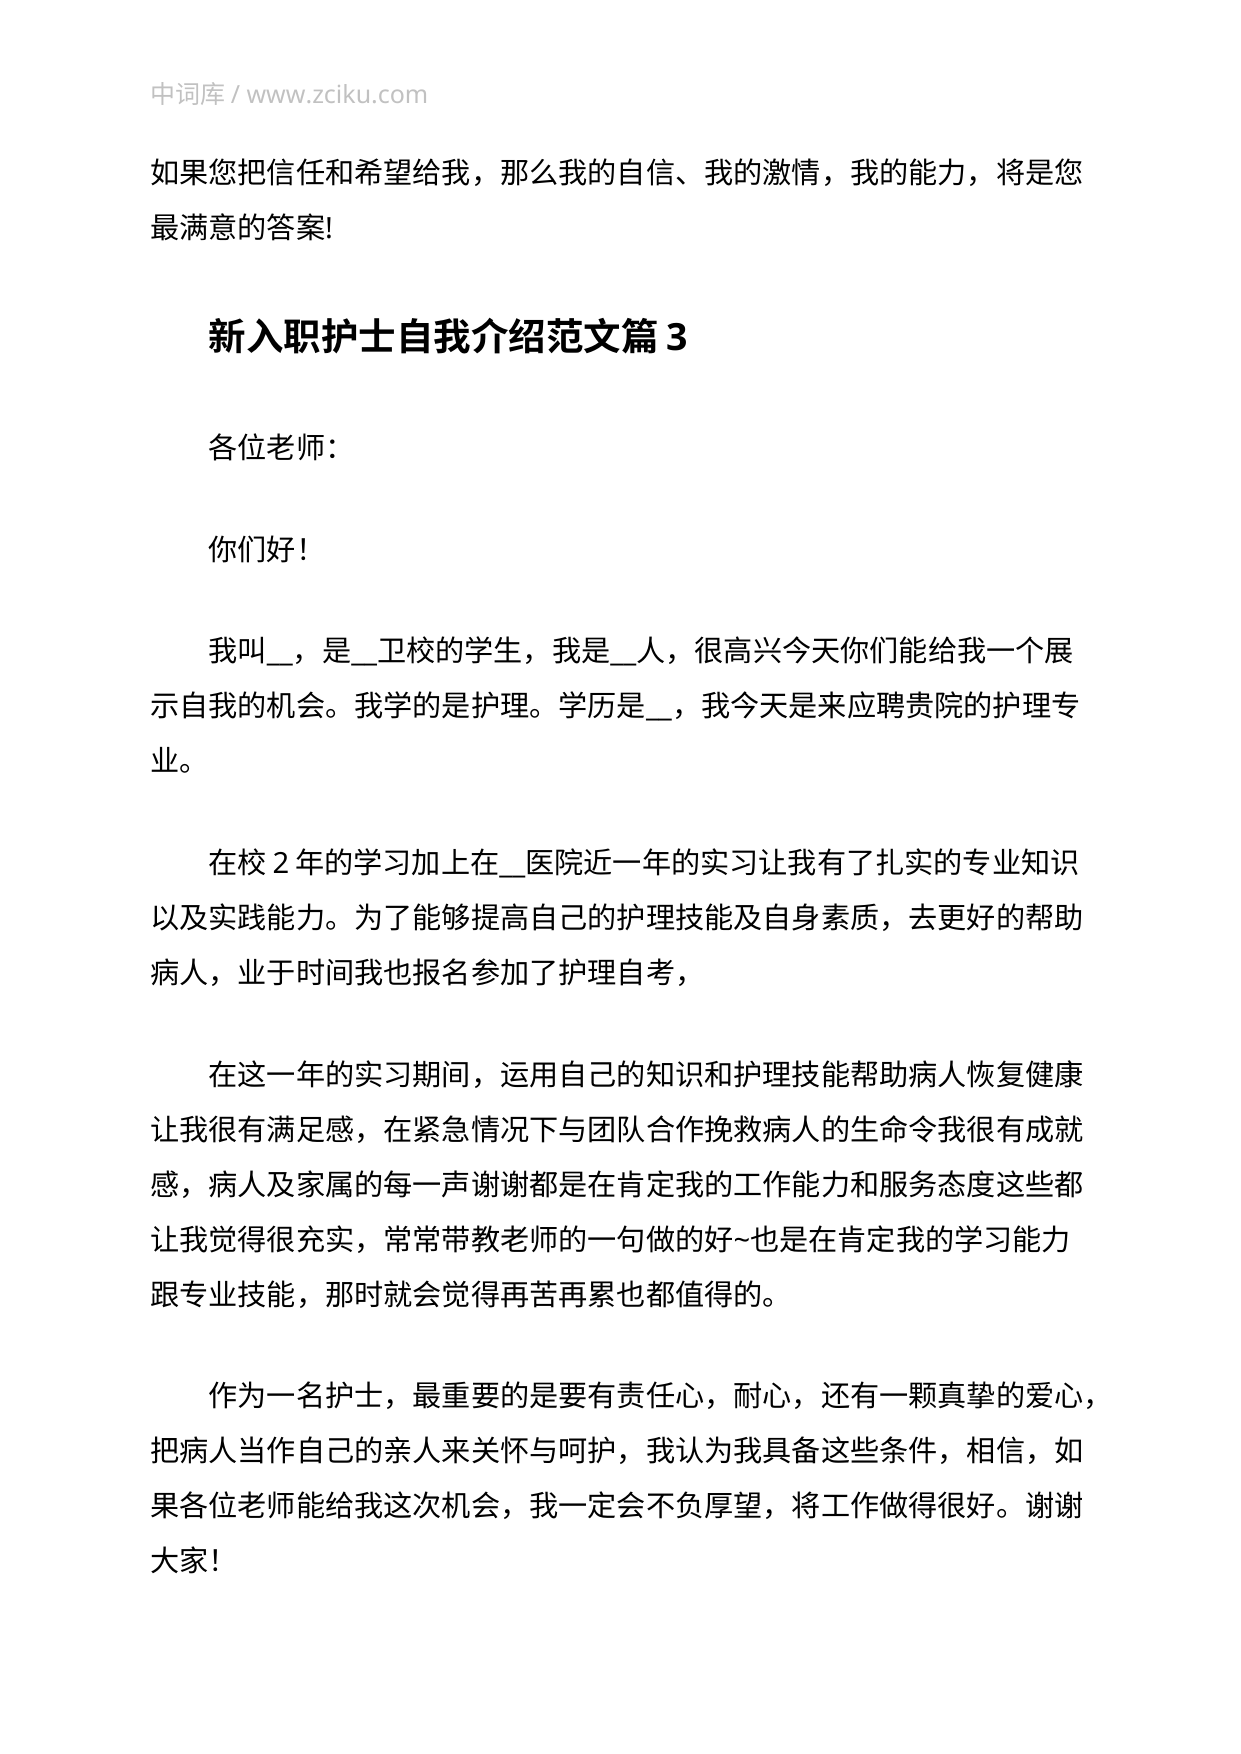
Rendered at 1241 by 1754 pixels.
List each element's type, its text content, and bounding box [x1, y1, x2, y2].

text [150, 150, 1090, 247]
text 在这一年的实习期间，运用自己的知识和护理技能帮助病人恢复健康让我很有满足感，在紧急情况下与团队合作挽救病人的生命令我很有成就感，病人及家属的每一声谢谢都是在肯定我的工作能力和服务态度这些都让我觉得很充实，常常带教老师的一句做的好~也是在肯定我的学习能力跟专业技能，那时就会觉得再苦再累也都值得的。 [150, 1051, 1090, 1313]
text 新入职护士自我介绍范文篇3 [150, 307, 1090, 361]
text 作为一名护士，最重要的是要有责任心，耐心，还有一颗真挚的爱心，把病人当作自己的亲人来关怀与呵护，我认为我具备这些条件，相信，如果各位老师能给我这次机会，我一定会不负厚望，将工作做得很好。谢谢大家！ [150, 1373, 1090, 1580]
text 我叫__，是__卫校的学生，我是__人，很高兴今天你们能给我一个展示自我的机会。我学的是护理。学历是__，我今天是来应聘贵院的护理专业。 [150, 628, 1090, 780]
text 你们好！ [150, 526, 1090, 568]
text 各位老师： [150, 424, 1090, 467]
text 在校2年的学习加上在__医院近一年的实习让我有了扎实的专业知识以及实践能力。为了能够提高自己的护理技能及自身素质，去更好的帮助病人，业于时间我也报名参加了护理自考， [150, 840, 1090, 992]
